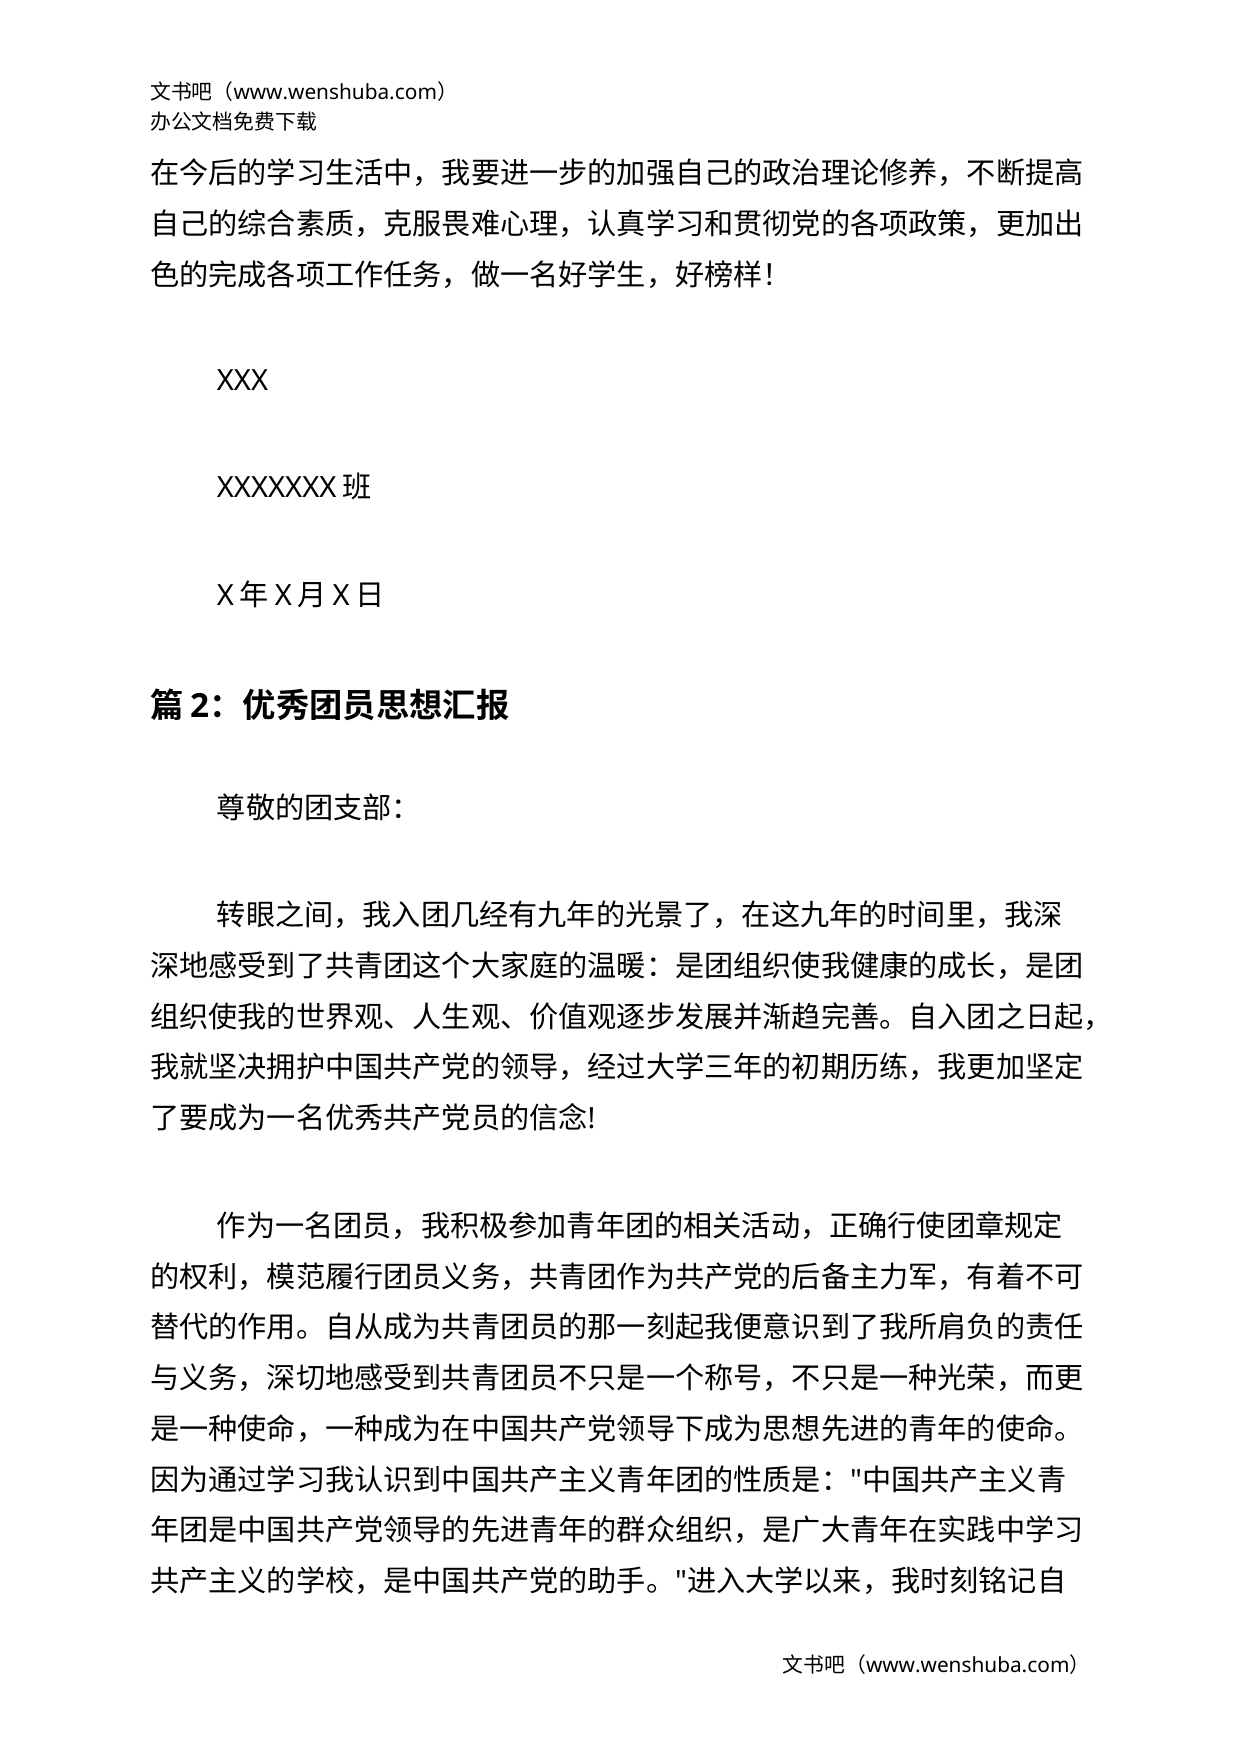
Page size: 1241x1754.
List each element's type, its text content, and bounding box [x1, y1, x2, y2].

text XXX [150, 359, 1090, 399]
text 转眼之间，我入团几经有九年的光景了，在这九年的时间里，我深深地感受到了共青团这个大家庭的温暖：是团组织使我健康的成长，是团组织使我的世界观、人生观、价值观逐步发展并渐趋完善。自入团之日起，我就坚决拥护中国共产党的领导，经过大学三年的初期历练，我更加坚定了要成为一名优秀共产党员的信念! [150, 892, 1090, 1137]
text 尊敬的团支部： [150, 784, 1090, 827]
text X年X月X日 [150, 571, 1090, 614]
text XXXXXXX班 [150, 463, 1090, 506]
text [150, 1202, 1090, 1600]
text 篇2：优秀团员思想汇报 [150, 679, 1090, 727]
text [150, 150, 1090, 294]
